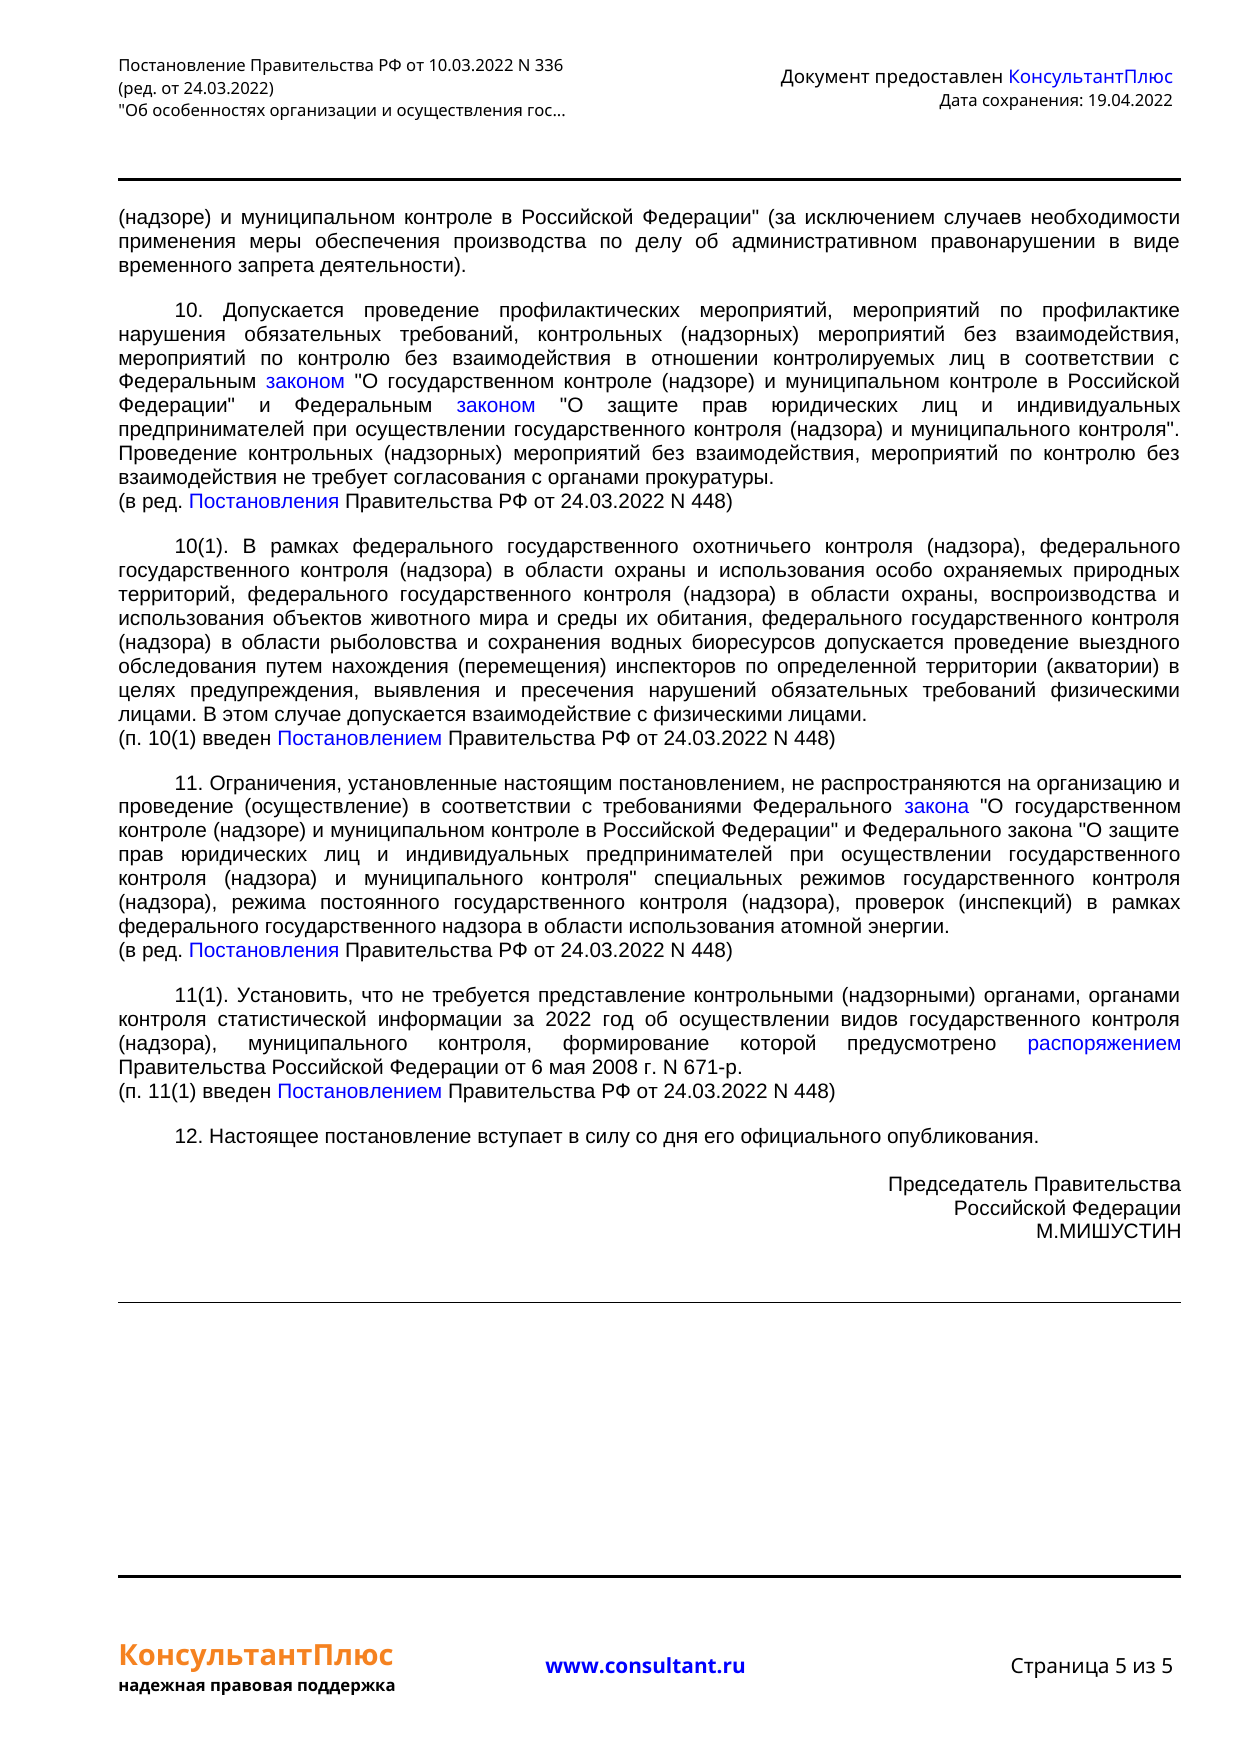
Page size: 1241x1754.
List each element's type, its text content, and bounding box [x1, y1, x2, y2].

text Российской Федерации [118, 1195, 1181, 1219]
text (в ред. Постановления Правительства РФ от 24.03.2022 N 448) [118, 938, 1181, 962]
text 11. Ограничения, установленные настоящим постановлением, не распространяются на организацию и проведение (осуществление) в соответствии с требованиями Федерального закона "О государственном контроле (надзоре) и муниципальном контроле в Российской Федерации" и Федерального закона "О защите прав юридических лиц и индивидуальных предпринимателей при осуществлении государственного контроля (надзора) и муниципального контроля" специальных режимов государственного контроля (надзора), режима постоянного государственного контроля (надзора), проверок (инспекций) в рамках федерального государственного надзора в области использования атомной энергии. [118, 770, 1181, 938]
text (п. 10(1) введен Постановлением Правительства РФ от 24.03.2022 N 448) [118, 726, 1181, 749]
text 10(1). В рамках федерального государственного охотничьего контроля (надзора), федерального государственного контроля (надзора) в области охраны и использования особо охраняемых природных территорий, федерального государственного контроля (надзора) в области охраны, воспроизводства и использования объектов животного мира и среды их обитания, федерального государственного контроля (надзора) в области рыболовства и сохранения водных биоресурсов допускается проведение выездного обследования путем нахождения (перемещения) инспекторов по определенной территории (акватории) в целях предупреждения, выявления и пресечения нарушений обязательных требований физическими лицами. В этом случае допускается взаимодействие с физическими лицами. [118, 534, 1181, 726]
text (в ред. Постановления Правительства РФ от 24.03.2022 N 448) [118, 489, 1181, 513]
text Председатель Правительства [118, 1171, 1181, 1195]
text 10. Допускается проведение профилактических мероприятий, мероприятий по профилактике нарушения обязательных требований, контрольных (надзорных) мероприятий без взаимодействия, мероприятий по контролю без взаимодействия в отношении контролируемых лиц в соответствии с Федеральным законом "О государственном контроле (надзоре) и муниципальном контроле в Российской Федерации" и Федеральным законом "О защите прав юридических лиц и индивидуальных предпринимателей при осуществлении государственного контроля (надзора) и муниципального контроля". Проведение контрольных (надзорных) мероприятий без взаимодействия, мероприятий по контролю без взаимодействия не требует согласования с органами прокуратуры. [118, 297, 1181, 489]
text (п. 11(1) введен Постановлением Правительства РФ от 24.03.2022 N 448) [118, 1079, 1181, 1103]
text М.МИШУСТИН [118, 1219, 1181, 1243]
text 11(1). Установить, что не требуется представление контрольными (надзорными) органами, органами контроля статистической информации за 2022 год об осуществлении видов государственного контроля (надзора), муниципального контроля, формирование которой предусмотрено распоряжением Правительства Российской Федерации от 6 мая 2008 г. N 671-р. [118, 983, 1181, 1079]
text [118, 205, 1181, 277]
text 12. Настоящее постановление вступает в силу со дня его официального опубликования. [118, 1123, 1181, 1147]
